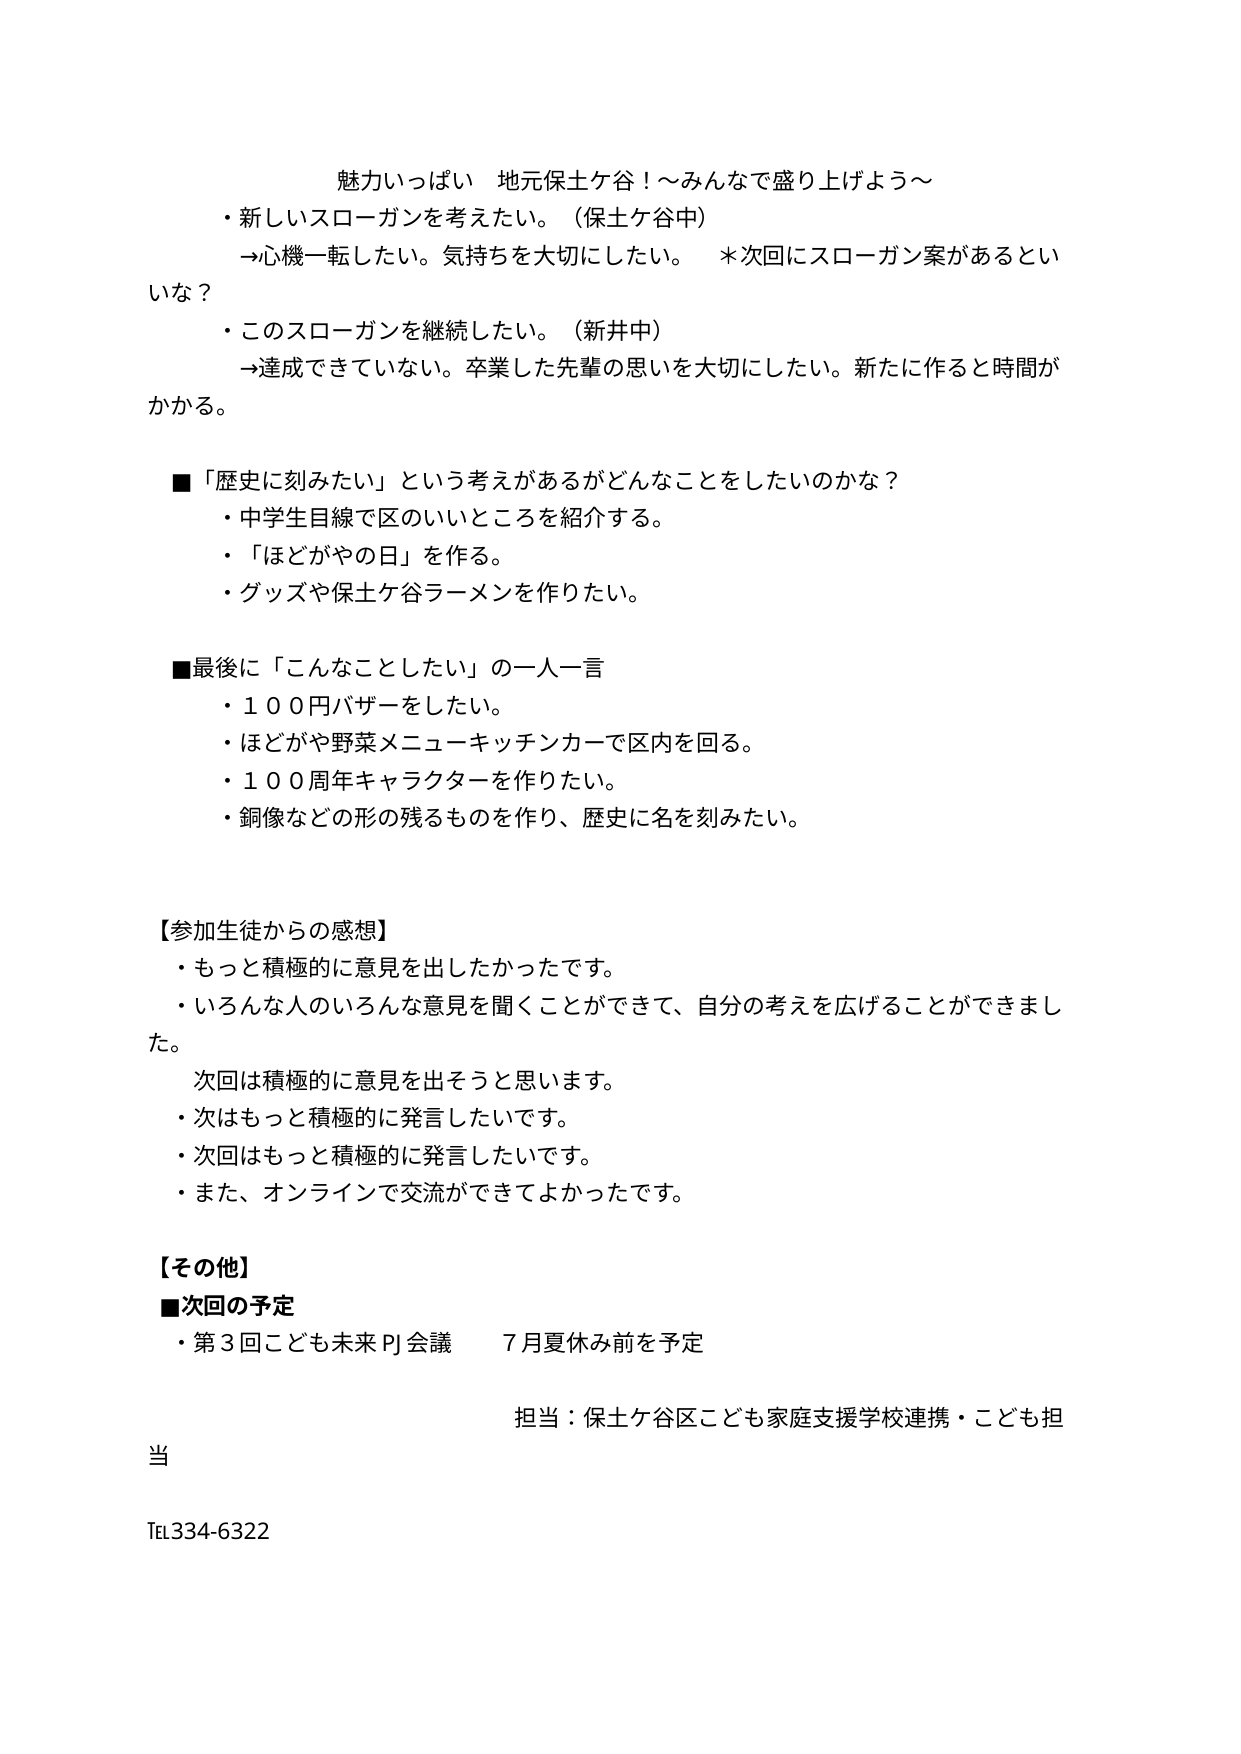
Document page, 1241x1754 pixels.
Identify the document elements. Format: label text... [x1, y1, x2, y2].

text 次回は積極的に意見を出そうと思います。 [148, 1061, 1078, 1098]
text ■最後に「こんなことしたい」の一人一言 [148, 648, 1078, 686]
text ・もっと積極的に意見を出したかったです。 [148, 948, 1078, 986]
text ・いろんな人のいろんな意見を聞くことができて、自分の考えを広げることができました。 [148, 986, 1078, 1061]
text →達成できていない。卒業した先輩の思いを大切にしたい。新たに作ると時間がかかる。 [148, 348, 1078, 423]
text ℡334-6322 [148, 1473, 1078, 1548]
text ・新しいスローガンを考えたい。（保土ケ谷中） [148, 198, 1078, 236]
text 魅力いっぱい 地元保土ケ谷！～みんなで盛り上げよう～ [191, 161, 1078, 198]
text ・次はもっと積極的に発言したいです。 [148, 1098, 1078, 1136]
text ・ほどがや野菜メニューキッチンカーで区内を回る。 [148, 723, 1078, 761]
text ・次回はもっと積極的に発言したいです。 [148, 1136, 1078, 1173]
text 【参加生徒からの感想】 [148, 911, 1078, 948]
text 【その他】 [148, 1248, 1078, 1286]
text ・第３回こども未来PJ会議 ７月夏休み前を予定 [148, 1323, 1078, 1361]
text ・「ほどがやの日」を作る。 [148, 536, 1078, 573]
text ・このスローガンを継続したい。（新井中） [148, 311, 1078, 348]
text ・１００周年キャラクターを作りたい。 [148, 761, 1078, 798]
text ・１００円バザーをしたい。 [148, 686, 1078, 723]
text ■「歴史に刻みたい」という考えがあるがどんなことをしたいのかな？ [148, 461, 1078, 498]
text 担当：保土ケ谷区こども家庭支援学校連携・こども担当 [148, 1398, 1078, 1473]
text ・銅像などの形の残るものを作り、歴史に名を刻みたい。 [148, 798, 1078, 836]
text ・また、オンラインで交流ができてよかったです。 [148, 1173, 1078, 1211]
text ■次回の予定 [148, 1286, 1078, 1323]
text ・グッズや保土ケ谷ラーメンを作りたい。 [148, 573, 1078, 611]
text →心機一転したい。気持ちを大切にしたい。 ＊次回にスローガン案があるといいな？ [148, 236, 1078, 311]
text ・中学生目線で区のいいところを紹介する。 [148, 498, 1078, 536]
